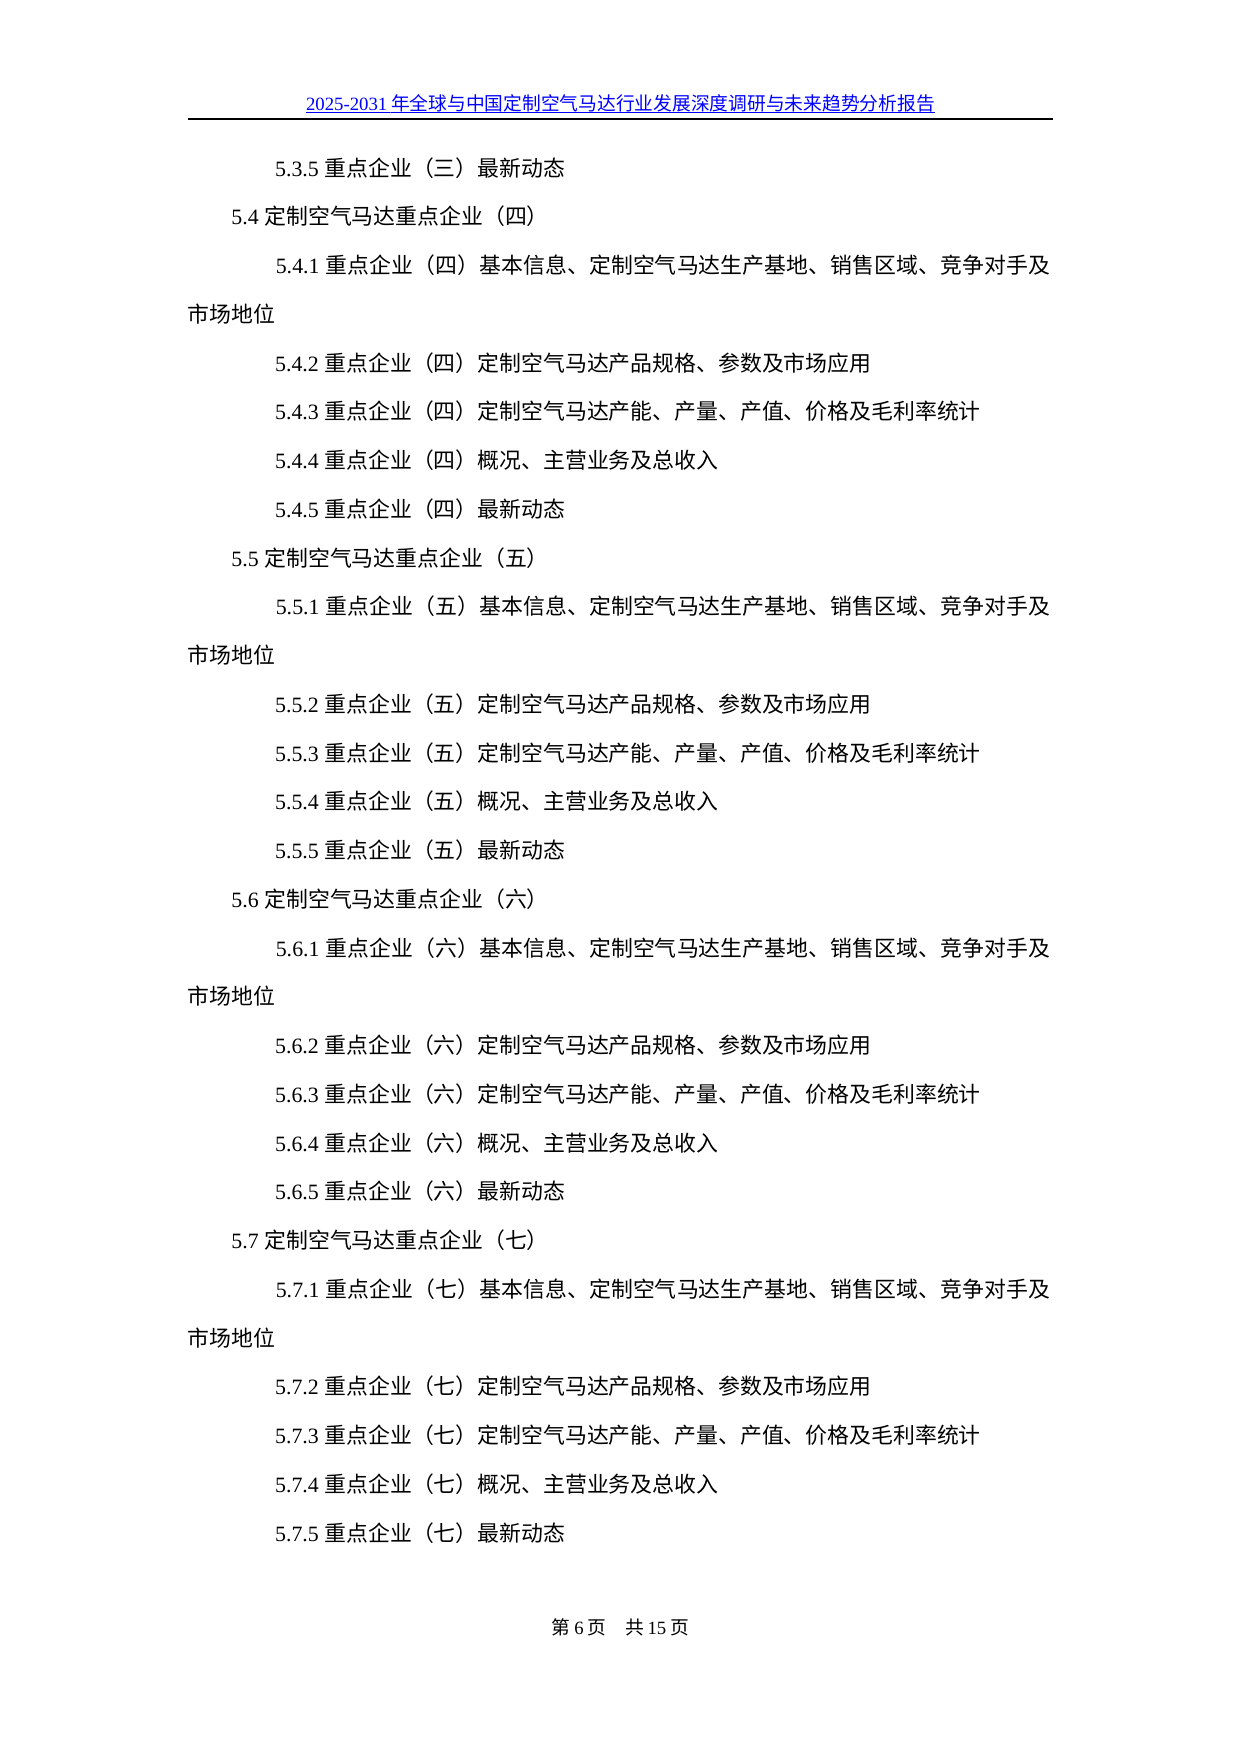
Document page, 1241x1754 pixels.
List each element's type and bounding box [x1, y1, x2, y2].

text [187, 150, 1053, 1548]
